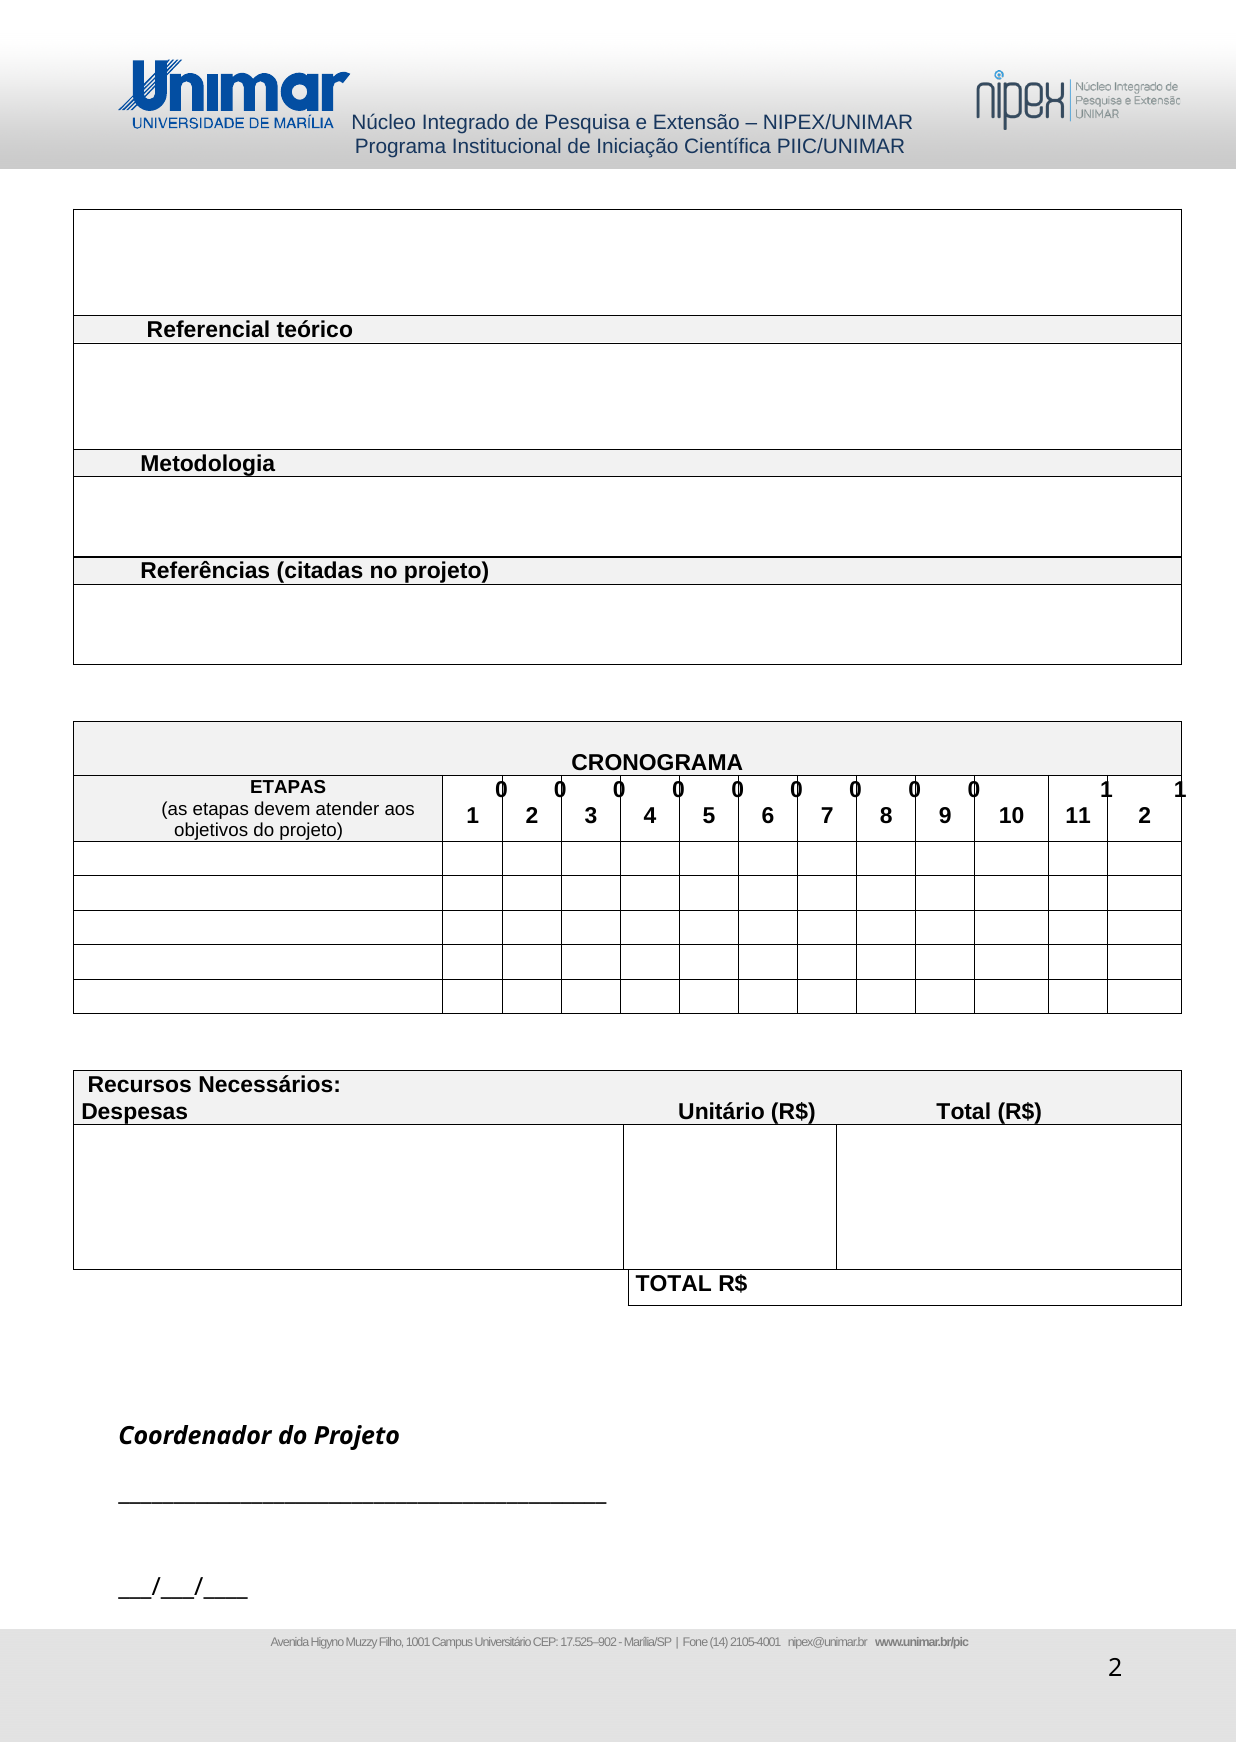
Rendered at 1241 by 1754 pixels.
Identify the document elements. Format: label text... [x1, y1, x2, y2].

table_cell [857, 980, 915, 1013]
table_cell [74, 911, 442, 944]
table_cell [621, 945, 679, 979]
table_cell [680, 842, 738, 875]
table_cell [74, 842, 442, 875]
table_cell [798, 980, 856, 1013]
table_cell [916, 945, 974, 979]
table_cell [562, 980, 620, 1013]
table_cell [443, 980, 502, 1013]
table_cell [1049, 911, 1107, 944]
table_cell [975, 911, 1048, 944]
table_cell [680, 980, 738, 1013]
table_cell [739, 911, 797, 944]
table_cell 07 [798, 776, 856, 841]
table_cell [443, 876, 502, 910]
table_cell [503, 842, 561, 875]
table_cell Referencial teórico [74, 316, 1181, 342]
table_cell Metodologia [74, 450, 1181, 476]
table_cell [798, 911, 856, 944]
table_cell [857, 842, 915, 875]
table_cell Referências (citadas no projeto) [74, 558, 1181, 584]
table_cell ETAPAS (as etapas devem atender aos objetivos do projeto) [74, 776, 442, 841]
table_cell . [74, 210, 1181, 315]
table_cell [837, 1125, 1181, 1269]
table_cell [443, 842, 502, 875]
table_cell [739, 945, 797, 979]
table_cell [74, 477, 1181, 556]
table_cell 06 [739, 776, 797, 841]
picture [0, 1629, 1236, 1742]
table_cell [562, 842, 620, 875]
table_cell [1108, 842, 1181, 875]
table_cell [680, 911, 738, 944]
table_cell [74, 344, 1181, 449]
table_cell [503, 876, 561, 910]
table_cell [74, 1125, 623, 1269]
table_cell 03 [562, 776, 620, 841]
table_cell [74, 945, 442, 979]
table_cell [857, 911, 915, 944]
table_cell [1049, 945, 1107, 979]
text Coordenador do Projeto [118, 1417, 1122, 1452]
table_cell [680, 876, 738, 910]
table_cell 08 [857, 776, 915, 841]
table_cell [975, 876, 1048, 910]
table_cell [857, 876, 915, 910]
table_cell [1049, 842, 1107, 875]
table_cell 05 [680, 776, 738, 841]
table_cell [443, 911, 502, 944]
table_cell [74, 876, 442, 910]
table_cell [739, 876, 797, 910]
table_cell [621, 911, 679, 944]
table_cell [562, 945, 620, 979]
picture [0, 32, 1236, 169]
table_cell [739, 980, 797, 1013]
table_cell [857, 945, 915, 979]
table_cell [621, 876, 679, 910]
text ____________________________________________ [118, 1473, 1122, 1507]
table_cell [1108, 876, 1181, 910]
table_cell 02 [503, 776, 561, 841]
table_cell [975, 945, 1048, 979]
table_cell [1108, 911, 1181, 944]
table_cell 12 [1108, 776, 1181, 841]
table_cell 10 [975, 776, 1048, 841]
table_cell [798, 876, 856, 910]
table_cell [621, 842, 679, 875]
table_cell [1108, 945, 1181, 979]
table_cell [624, 1125, 836, 1269]
table_cell 01 [443, 776, 502, 841]
table_cell [74, 980, 442, 1013]
table_cell [503, 945, 561, 979]
table_cell [503, 980, 561, 1013]
table_cell [562, 876, 620, 910]
table_cell [74, 585, 1181, 664]
table_cell 111 [1049, 776, 1107, 841]
table_cell [798, 945, 856, 979]
table_cell 09 [916, 776, 974, 841]
table_header CRONOGRAMA [74, 722, 1181, 775]
table_cell [503, 911, 561, 944]
table_cell [798, 842, 856, 875]
table_cell [1049, 980, 1107, 1013]
table_cell [975, 980, 1048, 1013]
table_cell TOTAL R$ [629, 1270, 1181, 1304]
table_cell [916, 876, 974, 910]
table_cell 04 [621, 776, 679, 841]
table_header Recursos Necessários: Despesas Unitário (R$) Total (R$) [74, 1071, 1181, 1124]
table_cell [621, 980, 679, 1013]
table_cell [1049, 876, 1107, 910]
table_cell [443, 945, 502, 979]
table_cell [916, 842, 974, 875]
text ___/___/____ [118, 1529, 1122, 1602]
table_cell [975, 842, 1048, 875]
table_cell [562, 911, 620, 944]
table_cell [916, 911, 974, 944]
table_cell [739, 842, 797, 875]
table_cell [1108, 980, 1181, 1013]
table_cell [916, 980, 974, 1013]
table_cell [680, 945, 738, 979]
